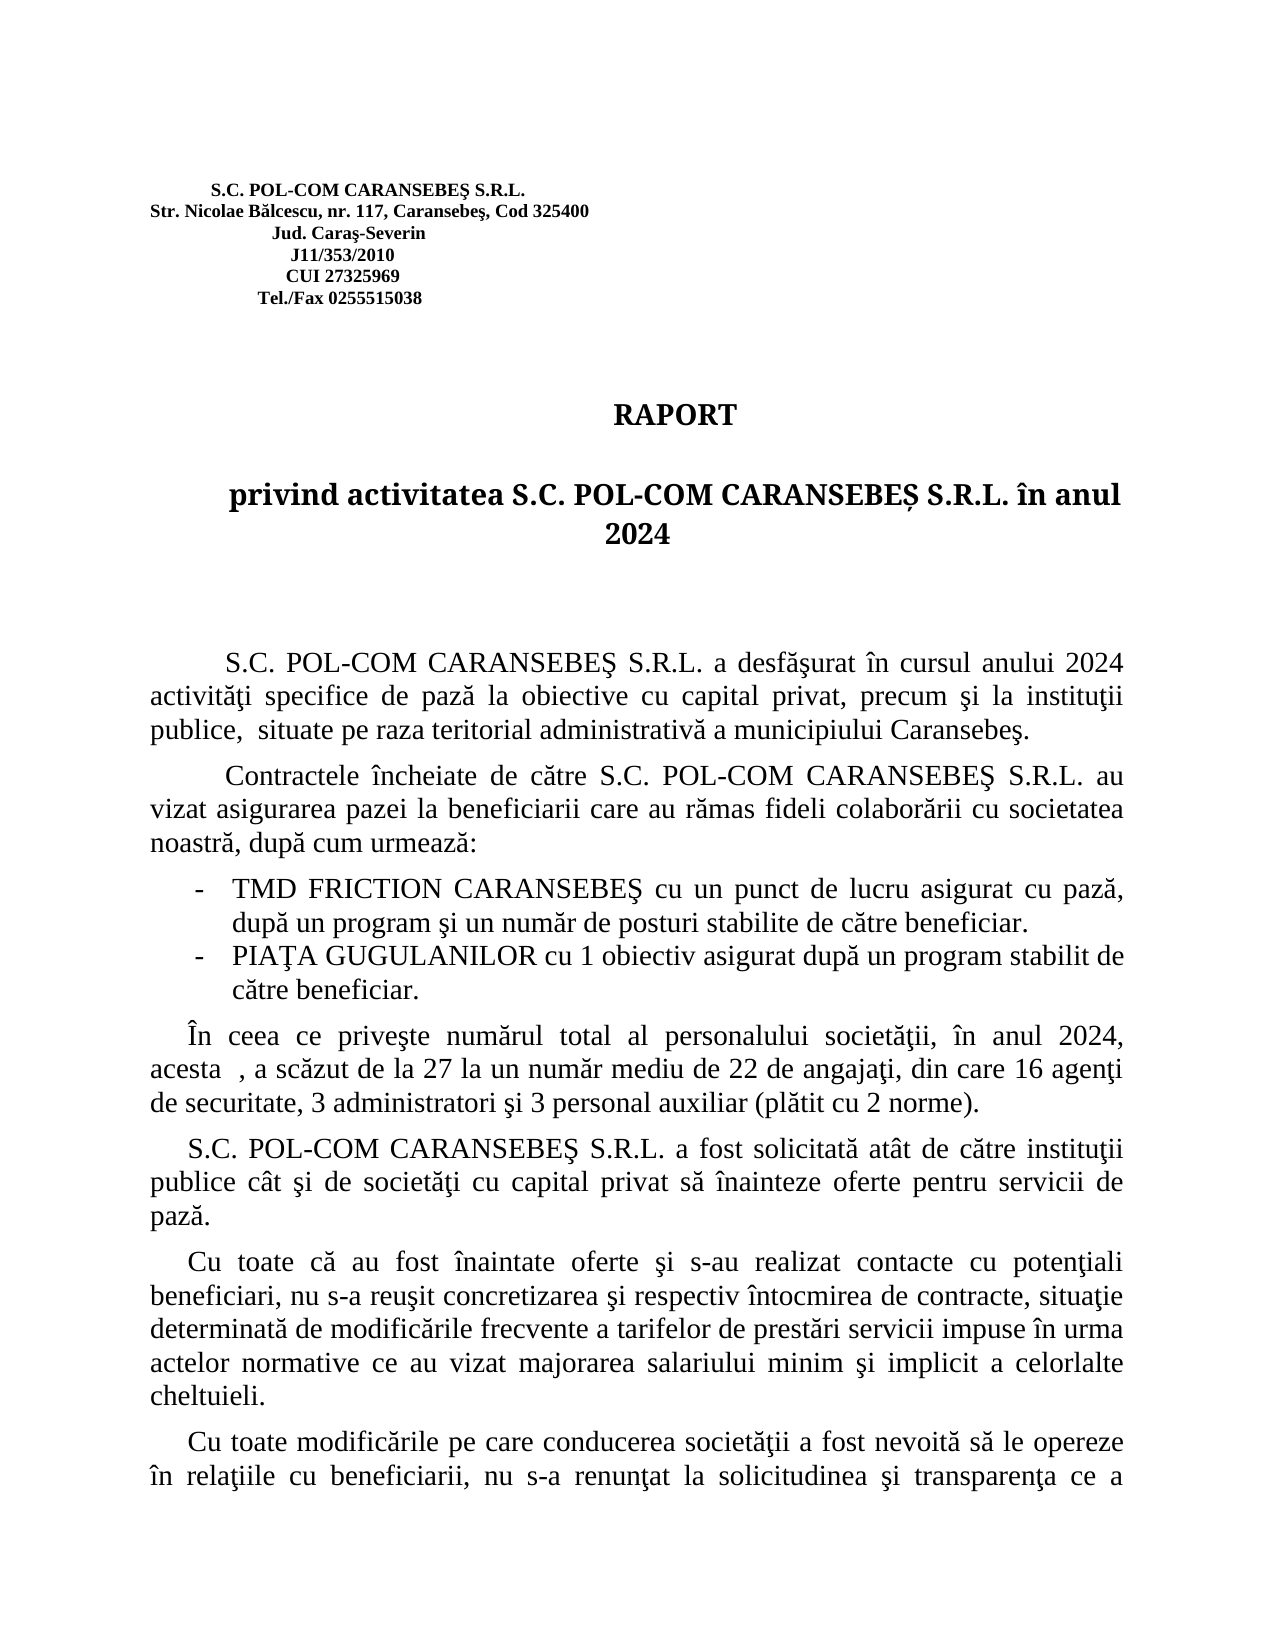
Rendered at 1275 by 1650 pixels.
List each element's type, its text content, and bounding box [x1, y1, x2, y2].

text S.C. POL-COM CARANSEBEŞ S.R.L. a desfăşurat în cursul anului 2024 activităţi specifice de pază la obiective cu capital privat, precum şi la instituţii publice, situate pe raza teritorial administrativă a municipiului Caransebeş. [150, 645, 1125, 746]
text J11/353/2010 [150, 243, 1125, 265]
text Tel./Fax 0255515038 [150, 287, 1125, 308]
text CUI 27325969 [150, 265, 1125, 287]
text privind activitatea S.C. POL-COM CARANSEBEŞ S.R.L. în anul 2024 [150, 474, 1125, 553]
text Cu toate că au fost înaintate oferte şi s-au realizat contacte cu potenţiali beneficiari, nu s-a reuşit concretizarea şi respectiv întocmirea de contracte, situaţie determinată de modificările frecvente a tarifelor de prestări servicii impuse în urma actelor normative ce au vizat majorarea salariului minim şi implicit a celorlalte cheltuieli. [150, 1244, 1125, 1412]
list PIAŢA GUGULANILOR cu 1 obiectiv asigurat după un program stabilit de către beneficiar. [194, 938, 1125, 1005]
text Contractele încheiate de către S.C. POL-COM CARANSEBEŞ S.R.L. au vizat asigurarea pazei la beneficiarii care au rămas fideli colaborării cu societatea noastră, după cum urmează: [150, 758, 1125, 859]
text Jud. Caraş-Severin [150, 222, 1125, 243]
list TMD FRICTION CARANSEBEŞ cu un punct de lucru asigurat cu pază, după un program şi un număr de posturi stabilite de către beneficiar. [194, 871, 1125, 938]
text Str. Nicolae Bălcescu, nr. 117, Caransebeş, Cod 325400 [150, 200, 1125, 222]
text S.C. POL-COM CARANSEBEŞ S.R.L. a fost solicitată atât de către instituţii publice cât şi de societăţi cu capital privat să înainteze oferte pentru servicii de pază. [150, 1131, 1125, 1232]
text S.C. POL-COM CARANSEBEŞ S.R.L. [150, 179, 1125, 200]
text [150, 1424, 1125, 1491]
text RAPORT [150, 394, 1125, 434]
text În ceea ce priveşte numărul total al personalului societăţii, în anul 2024, acesta , a scăzut de la 27 la un număr mediu de 22 de angajaţi, din care 16 agenţi de securitate, 3 administratori şi 3 personal auxiliar (plătit cu 2 norme). [150, 1018, 1125, 1118]
